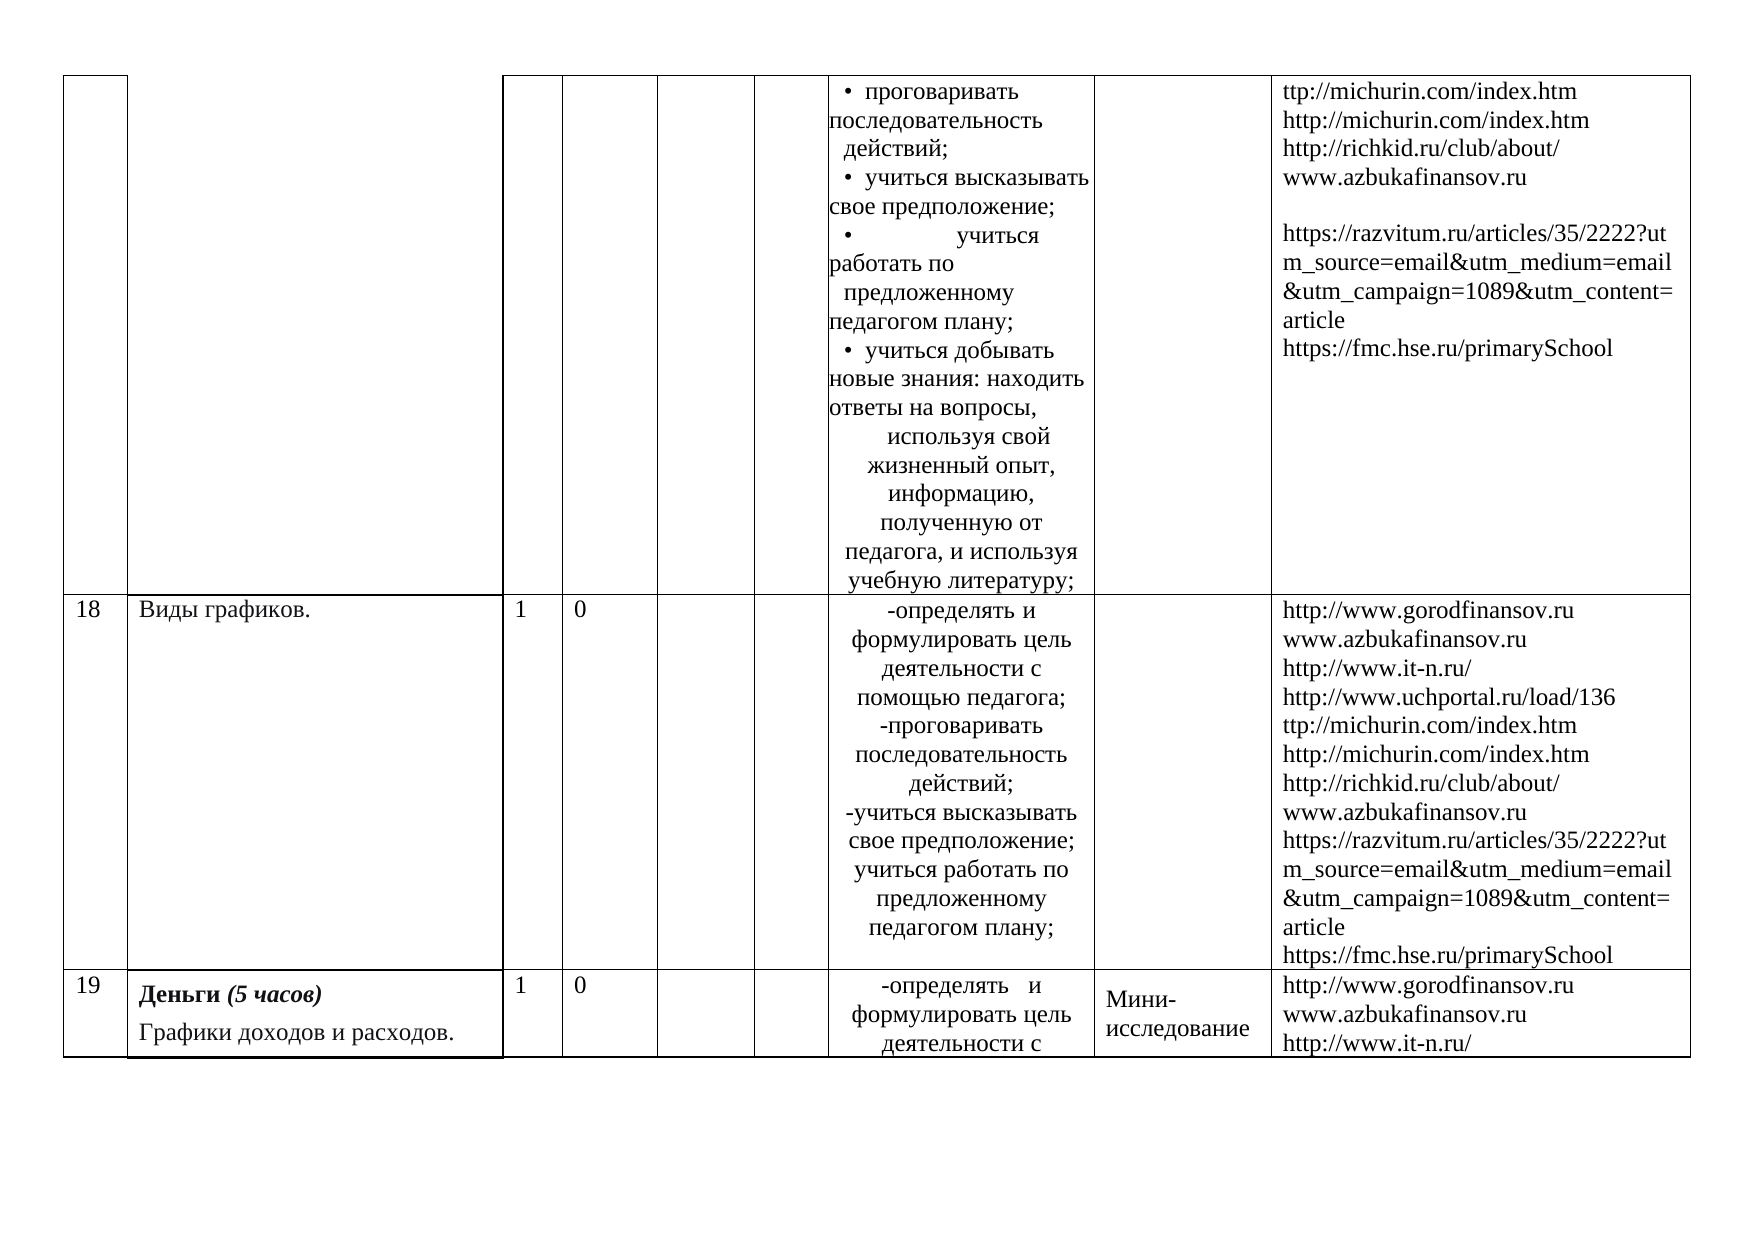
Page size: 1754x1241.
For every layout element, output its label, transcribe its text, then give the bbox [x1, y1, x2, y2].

table_cell Виды графиков. [128, 596, 502, 969]
table_header [755, 76, 828, 593]
table_cell 18 [64, 595, 127, 969]
table_cell 19 [64, 970, 127, 1056]
table_cell -определять и формулировать цель деятельности с [829, 970, 1094, 1056]
table_cell -определять и формулировать цель деятельности с помощью педагога; -проговаривать последовательность действий; -учиться высказывать свое предположение; учиться работать по предложенному педагогом плану; [829, 595, 1094, 969]
table_cell [755, 970, 828, 1056]
table_header ttp://michurin.com/index.htm http://michurin.com/index.htm http://richkid.ru/club/about/ www.azbukafinansov.ru https://razvitum.ru/articles/35/2222?ut m_source=email&utm_medium=email &utm_campaign=1089&utm_content= article https://fmc.hse.ru/primarySchool [1272, 76, 1690, 593]
table_header [658, 76, 754, 593]
table_cell [755, 595, 828, 969]
table_header [1095, 76, 1271, 593]
table_cell [658, 595, 754, 969]
table_header проговаривать последовательность действий; учиться высказывать свое предположение; учиться работать по предложенному педагогом плану; учиться добывать новые знания: находить ответы на вопросы, используя свой жизненный опыт, информацию, полученную от педагога, и используя учебную литературу; [829, 76, 1094, 593]
table_cell 1 [504, 970, 562, 1056]
table_cell 0 [563, 970, 657, 1056]
table_cell Деньги (5 часов) Графики доходов и расходов. [128, 971, 502, 1056]
table_cell [1095, 595, 1271, 969]
table_header [563, 76, 657, 593]
table_cell Мини- исследование [1095, 970, 1271, 1056]
table_cell [658, 970, 754, 1056]
table_cell 1 [504, 595, 562, 969]
table_header [128, 75, 502, 593]
table_header [64, 76, 127, 593]
table_header [504, 76, 562, 593]
table_cell 0 [563, 595, 657, 969]
table_cell http://www.gorodfinansov.ru www.azbukafinansov.ru http://www.it-n.ru/ [1272, 970, 1690, 1056]
